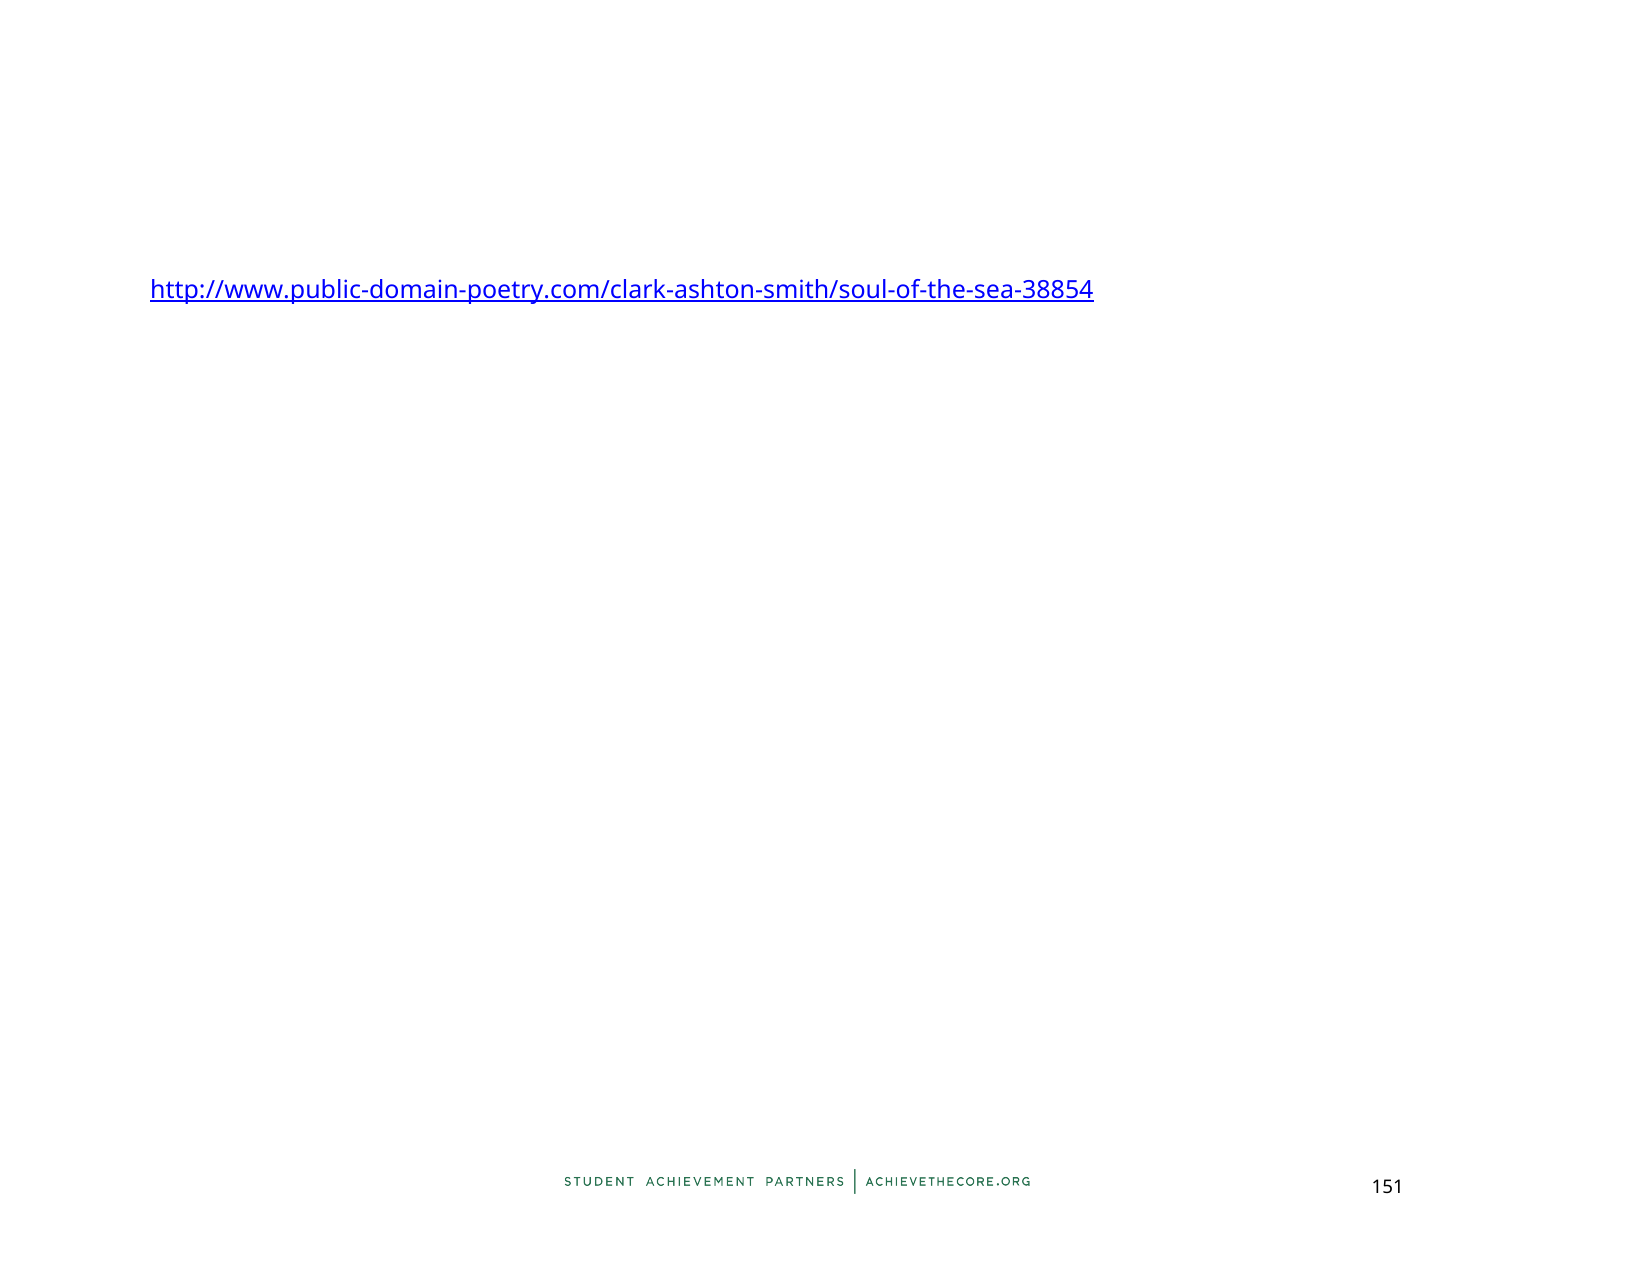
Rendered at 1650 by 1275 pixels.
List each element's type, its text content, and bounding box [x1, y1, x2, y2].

text http://www.public-domain-poetry.com/clark-ashton-smith/soul-of-the-sea-38854 [150, 271, 1500, 305]
picture [564, 1169, 1030, 1194]
